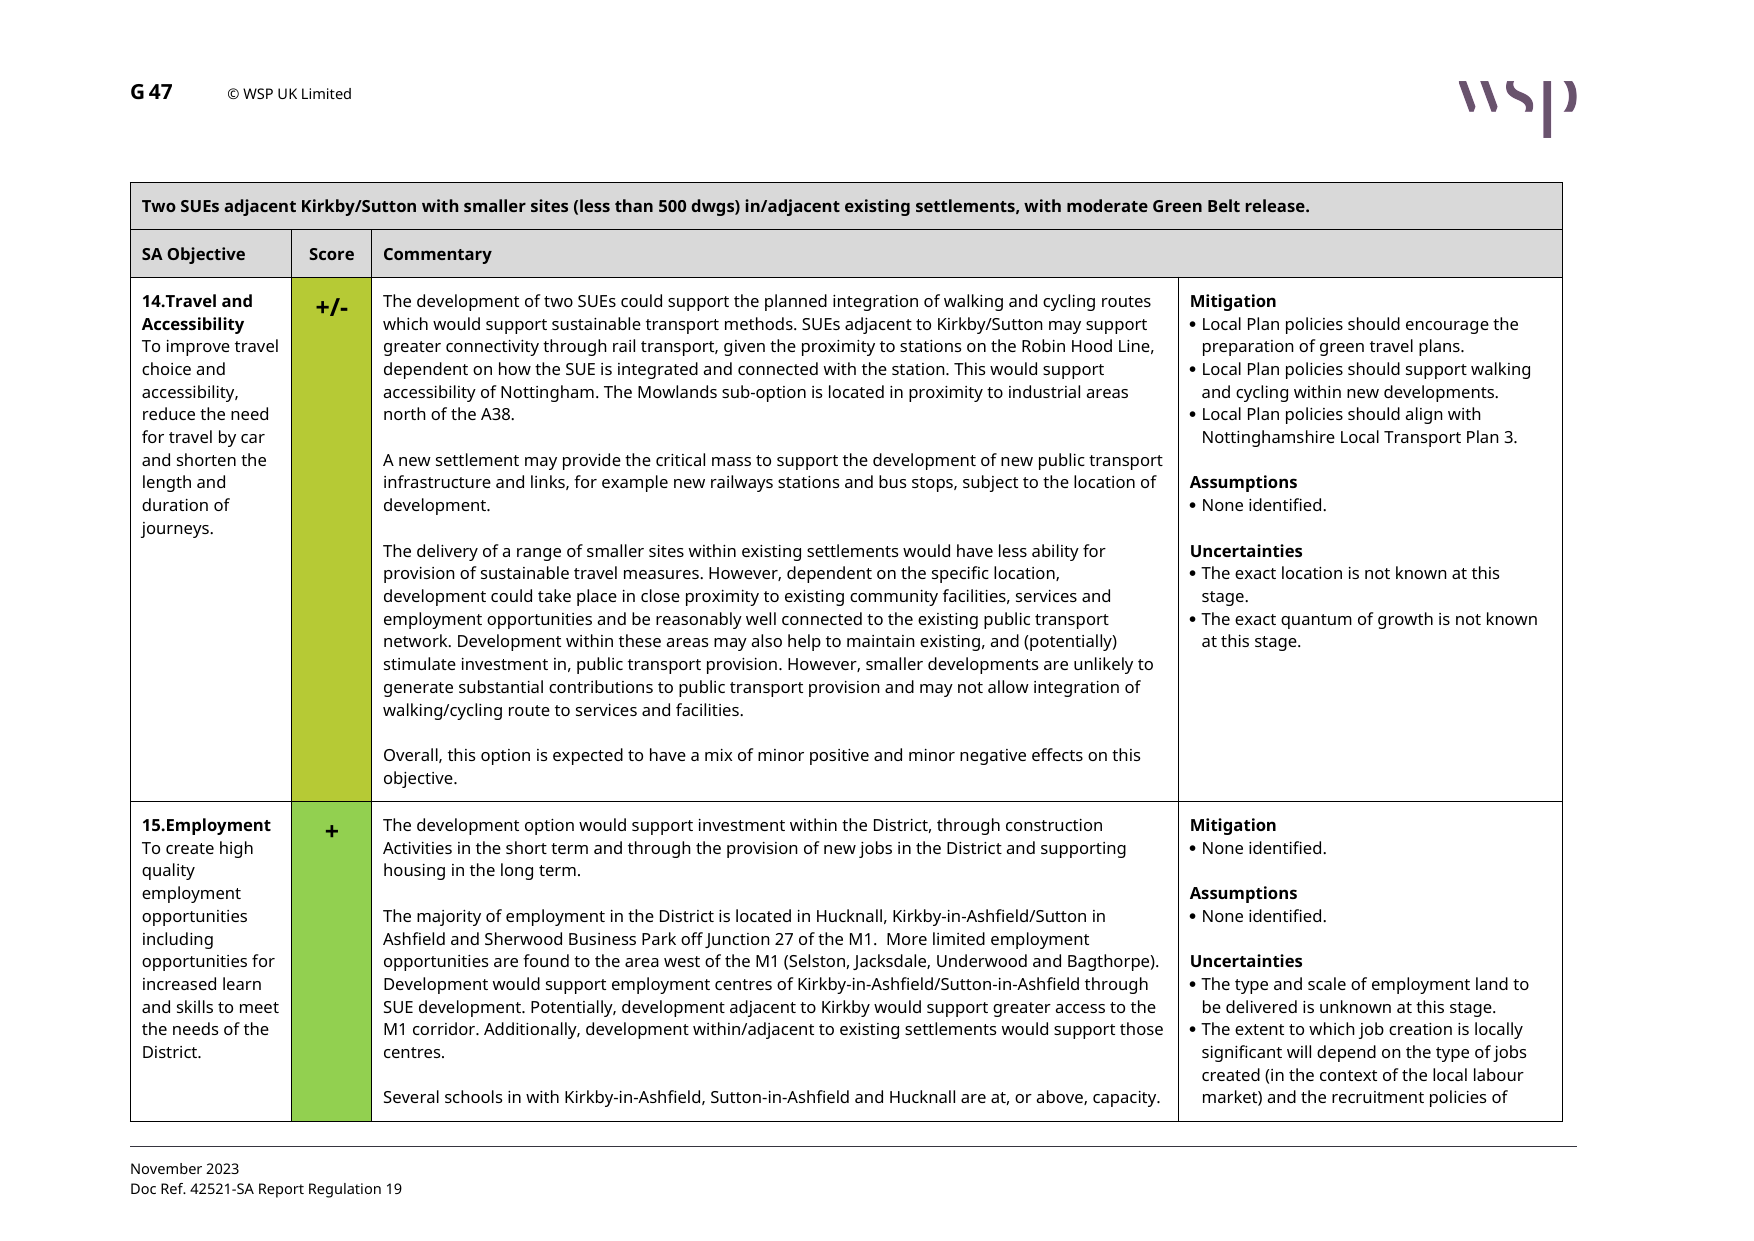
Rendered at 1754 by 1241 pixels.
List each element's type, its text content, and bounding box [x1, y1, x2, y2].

table_header Two SUEs adjacent Kirkby/Sutton with smaller sites (less than 500 dwgs) in/adjacent existing settlements, with moderate Green Belt release. [131, 183, 1562, 229]
table_cell Mitigation Local Plan policies should encourage the preparation of green travel plans. Local Plan policies should support walking and cycling within new developments. Local Plan policies should align with Nottinghamshire Local Transport Plan 3. Assumptions None identified. Uncertainties The exact location is not known at this stage. The exact quantum of growth is not known at this stage. [1179, 278, 1562, 801]
table_cell +/- [292, 278, 371, 801]
table_cell + [292, 802, 371, 1121]
table_cell The development of two SUEs could support the planned integration of walking and cycling routes which would support sustainable transport methods. SUEs adjacent to Kirkby/Sutton may support greater connectivity through rail transport, given the proximity to stations on the Robin Hood Line, dependent on how the SUE is integrated and connected with the station. This would support accessibility of Nottingham. The Mowlands sub-option is located in proximity to industrial areas north of the A38. A new settlement may provide the critical mass to support the development of new public transport infrastructure and links, for example new railways stations and bus stops, subject to the location of development. The delivery of a range of smaller sites within existing settlements would have less ability for provision of sustainable travel measures. However, dependent on the specific location, development could take place in close proximity to existing community facilities, services and employment opportunities and be reasonably well connected to the existing public transport network. Development within these areas may also help to maintain existing, and (potentially) stimulate investment in, public transport provision. However, smaller developments are unlikely to generate substantial contributions to public transport provision and may not allow integration of walking/cycling route to services and facilities. Overall, this option is expected to have a mix of minor positive and minor negative effects on this objective. [372, 278, 1178, 801]
table_cell Commentary [372, 230, 1562, 277]
table_cell 14.Travel and Accessibility To improve travel choice and accessibility, reduce the need for travel by car and shorten the length and duration of journeys. [131, 278, 291, 801]
table_cell Score [292, 230, 371, 277]
table_cell SA Objective [131, 230, 291, 277]
